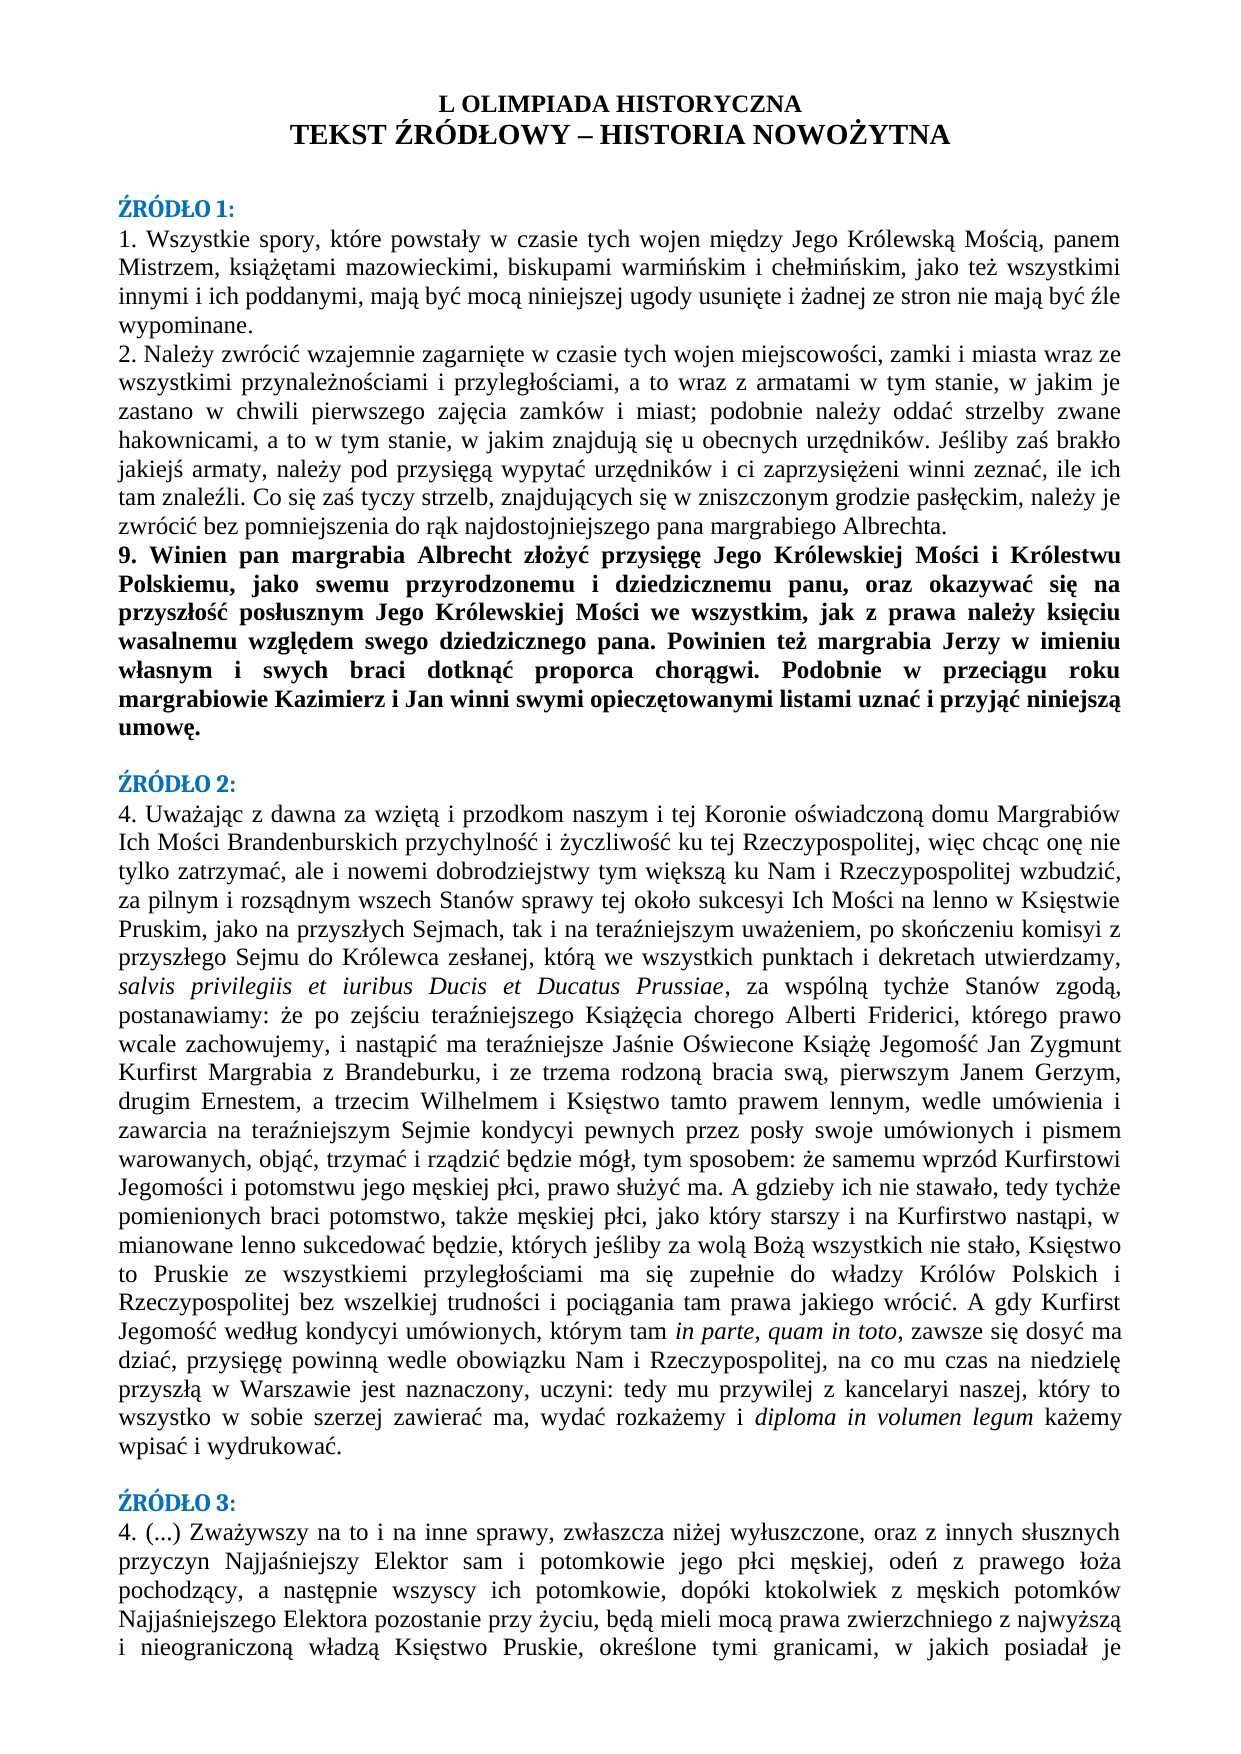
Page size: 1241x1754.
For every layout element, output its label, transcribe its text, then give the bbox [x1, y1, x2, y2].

text 4. Uważając z dawna za wziętą i przodkom naszym i tej Koronie oświadczoną domu Margrabiów Ich Mości Brandenburskich przychylność i życzliwość ku tej Rzeczypospolitej, więc chcąc onę nie tylko zatrzymać, ale i nowemi dobrodziejstwy tym większą ku Nam i Rzeczypospolitej wzbudzić, za pilnym i rozsądnym wszech Stanów sprawy tej około sukcesyi Ich Mości na lenno w Księstwie Pruskim, jako na przyszłych Sejmach, tak i na teraźniejszym uważeniem, po skończeniu komisyi z przyszłego Sejmu do Królewca zesłanej, którą we wszystkich punktach i dekretach utwierdzamy, salvis privilegiis et iuribus Ducis et Ducatus Prussiae, za wspólną tychże Stanów zgodą, postanawiamy: że po zejściu teraźniejszego Książęcia chorego Alberti Friderici, którego prawo wcale zachowujemy, i nastąpić ma teraźniejsze Jaśnie Oświecone Książę Jegomość Jan Zygmunt Kurfirst Margrabia z Brandeburku, i ze trzema rodzoną bracia swą, pierwszym Janem Gerzym, drugim Ernestem, a trzecim Wilhelmem i Księstwo tamto prawem lennym, wedle umówienia i zawarcia na teraźniejszym Sejmie kondycyi pewnych przez posły swoje umówionych i pismem warowanych, objąć, trzymać i rządzić będzie mógł, tym sposobem: że samemu wprzód Kurfirstowi Jegomości i potomstwu jego męskiej płci, prawo służyć ma. A gdzieby ich nie stawało, tedy tychże pomienionych braci potomstwo, także męskiej płci, jako który starszy i na Kurfirstwo nastąpi, w mianowane lenno sukcedować będzie, których jeśliby za wolą Bożą wszystkich nie stało, Księstwo to Pruskie ze wszystkiemi przyległościami ma się zupełnie do władzy Królów Polskich i Rzeczypospolitej bez wszelkiej trudności i pociągania tam prawa jakiego wrócić. A gdy Kurfirst Jegomość według kondycyi umówionych, którym tam in parte, quam in toto, zawsze się dosyć ma dziać, przysięgę powinną wedle obowiązku Nam i Rzeczypospolitej, na co mu czas na niedzielę przyszłą w Warszawie jest naznaczony, uczyni: tedy mu przywilej z kancelaryi naszej, który to wszystko w sobie szerzej zawierać ma, wydać rozkażemy i diploma in volumen legum każemy wpisać i wydrukować. [118, 799, 1122, 1460]
text ŹRÓDŁO 1: [118, 195, 1122, 224]
text TEKST ŹRÓDŁOWY – HISTORIA NOWOŻYTNA [118, 117, 1122, 151]
text L OLIMPIADA HISTORYCZNA [118, 89, 1122, 117]
text ŹRÓDŁO 3: [118, 1489, 1122, 1517]
text ŹRÓDŁO 2: [118, 770, 1122, 799]
text 1. Wszystkie spory, które powstały w czasie tych wojen między Jego Królewską Mością, panem Mistrzem, książętami mazowieckimi, biskupami warmińskim i chełmińskim, jako też wszystkimi innymi i ich poddanymi, mają być mocą niniejszej ugody usunięte i żadnej ze stron nie mają być źle wypominane. [118, 224, 1122, 339]
text 9. Winien pan margrabia Albrecht złożyć przysięgę Jego Królewskiej Mości i Królestwu Polskiemu, jako swemu przyrodzonemu i dziedzicznemu panu, oraz okazywać się na przyszłość posłusznym Jego Królewskiej Mości we wszystkim, jak z prawa należy księciu wasalnemu względem swego dziedzicznego pana. Powinien też margrabia Jerzy w imieniu własnym i swych braci dotknąć proporca chorągwi. Podobnie w przeciągu roku margrabiowie Kazimierz i Jan winni swymi opieczętowanymi listami uznać i przyjąć niniejszą umowę. [118, 540, 1122, 741]
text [118, 1517, 1122, 1661]
text 2. Należy zwrócić wzajemnie zagarnięte w czasie tych wojen miejscowości, zamki i miasta wraz ze wszystkimi przynależnościami i przyległościami, a to wraz z armatami w tym stanie, w jakim je zastano w chwili pierwszego zajęcia zamków i miast; podobnie należy oddać strzelby zwane hakownicami, a to w tym stanie, w jakim znajdują się u obecnych urzędników. Jeśliby zaś brakło jakiejś armaty, należy pod przysięgą wypytać urzędników i ci zaprzysiężeni winni zeznać, ile ich tam znaleźli. Co się zaś tyczy strzelb, znajdujących się w zniszczonym grodzie pasłęckim, należy je zwrócić bez pomniejszenia do rąk najdostojniejszego pana margrabiego Albrechta. [118, 339, 1122, 540]
